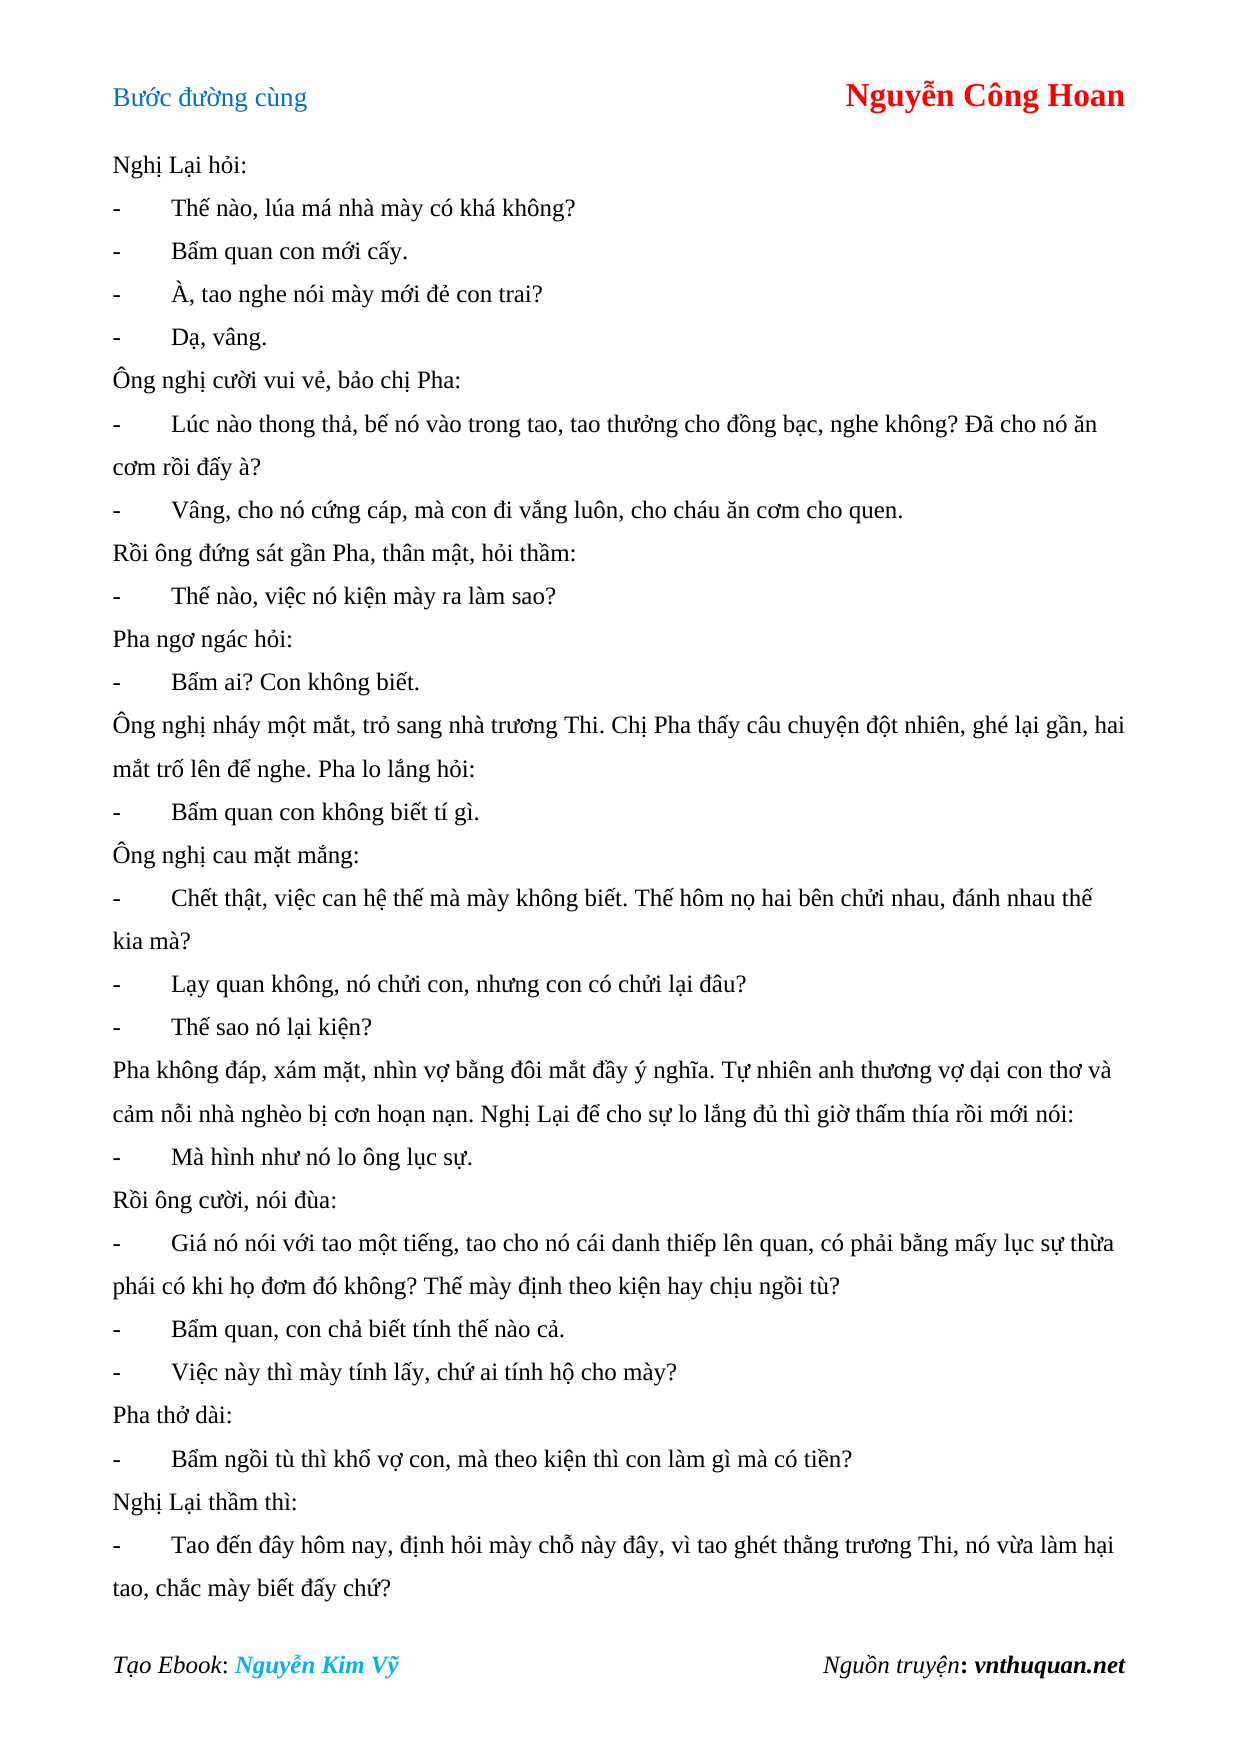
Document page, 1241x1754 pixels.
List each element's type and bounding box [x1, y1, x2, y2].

text [112, 150, 1128, 1602]
